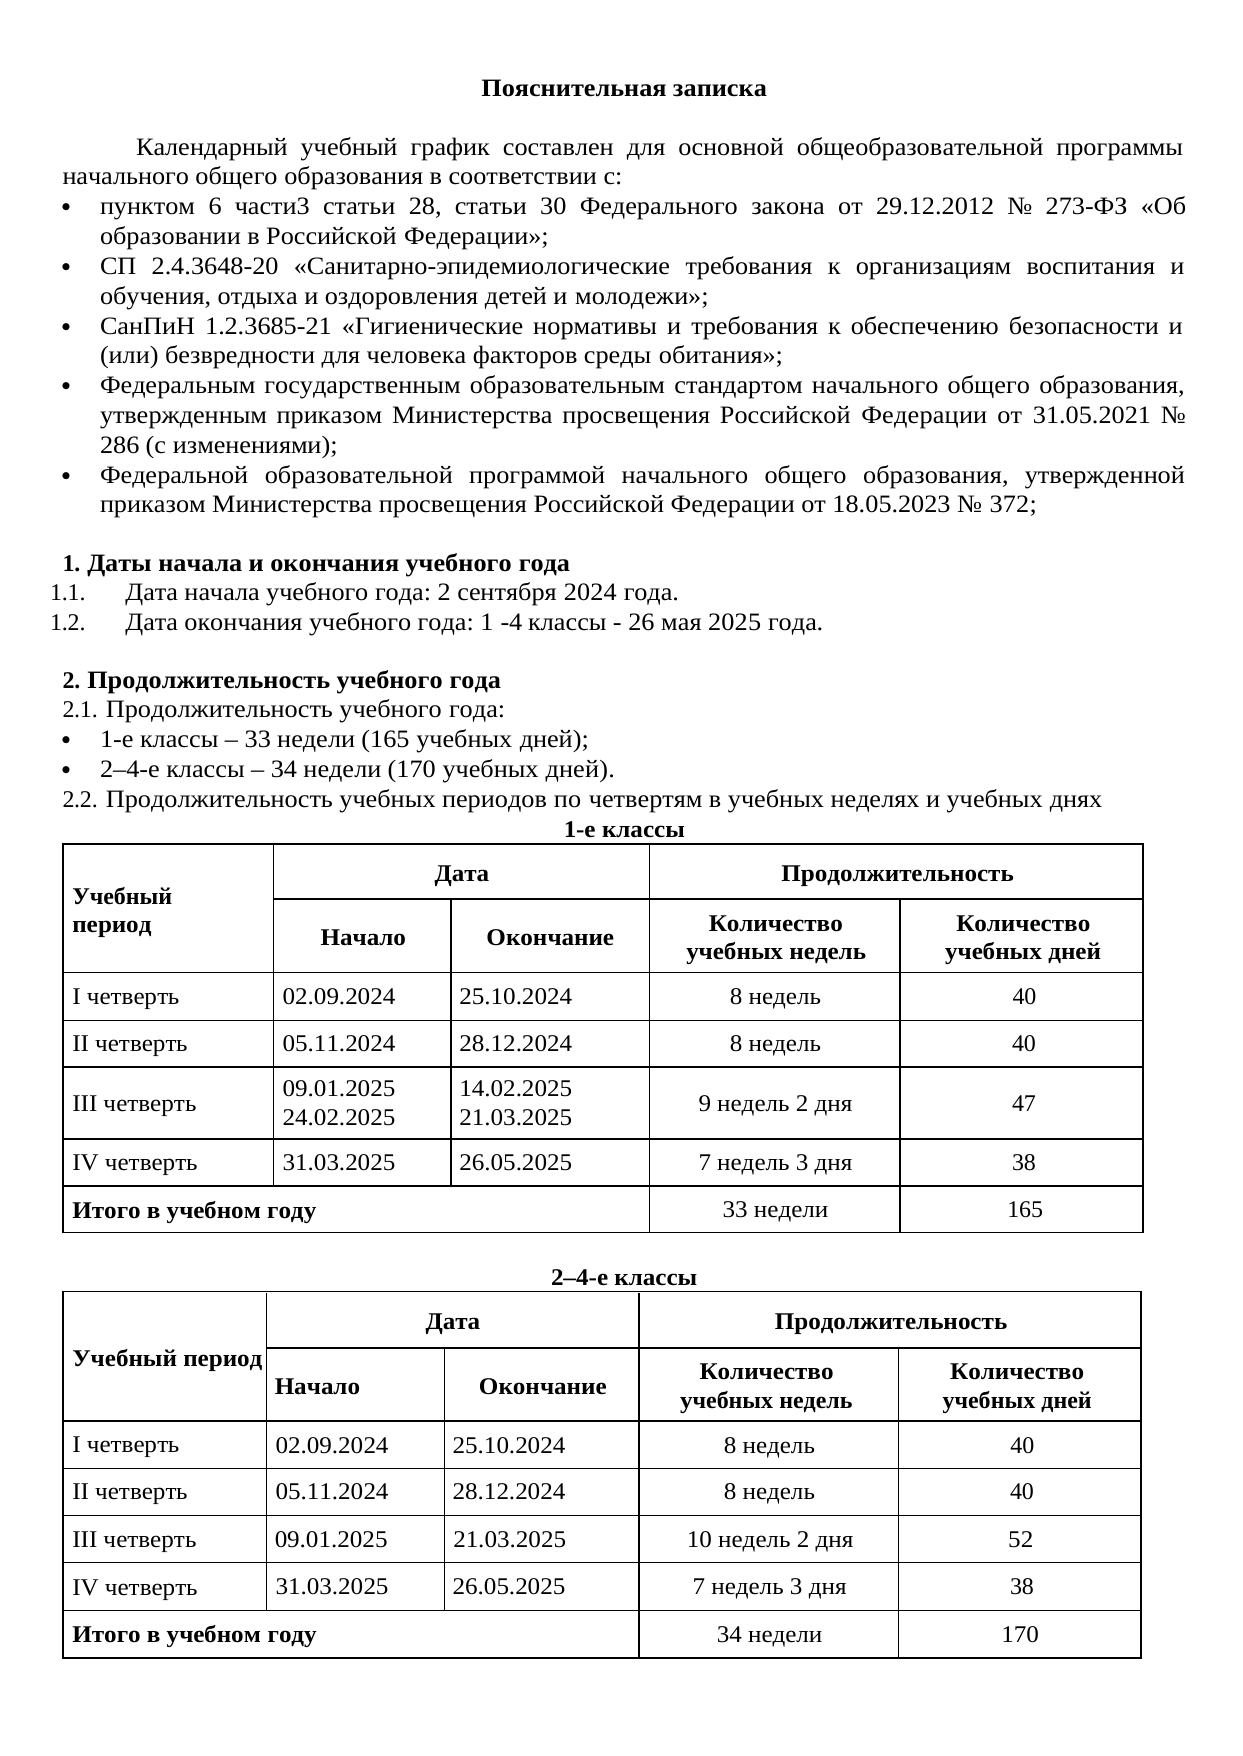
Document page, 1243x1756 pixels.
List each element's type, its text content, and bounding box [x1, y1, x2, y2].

table_header Учебный период [64, 845, 273, 972]
table_cell Окончание [445, 1349, 638, 1420]
table_cell 8 недель [640, 1469, 898, 1515]
list Федеральной образовательной программой начального общего образования, утвержденной приказом Министерства просвещения Российской Федерации от 18.05.2023 № 372; [62, 460, 1185, 518]
table_cell Окончание [452, 900, 649, 972]
list Федеральным государственным образовательным стандартом начального общего образования, утвержденным приказом Министерства просвещения Российской Федерации от 31.05.2021 № 286 (с изменениями); [62, 371, 1186, 458]
table_cell 02.09.2024 [267, 1422, 444, 1467]
table_cell 28.12.2024 [452, 1021, 649, 1066]
list Дата окончания учебного года: 1 -4 классы - 26 мая 2025 года. [50, 607, 1199, 635]
table_cell 21.03.2025 [445, 1516, 638, 1562]
table_cell IV четверть [64, 1140, 273, 1185]
table_cell 9 недель 2 дня [650, 1068, 899, 1138]
table_cell Итого в учебном году [64, 1611, 638, 1657]
table_cell Начало [267, 1349, 444, 1420]
table_header Учебный период [64, 1292, 266, 1420]
table_cell 10 недель 2 дня [640, 1516, 898, 1562]
table_cell 47 [901, 1068, 1142, 1138]
table_cell III четверть [64, 1516, 266, 1562]
subtitle Продолжительность учебного года [62, 665, 1199, 694]
table_cell 40 [899, 1422, 1140, 1467]
table_cell Количество учебных недель [640, 1349, 898, 1420]
table_cell IV четверть [64, 1563, 266, 1610]
table_cell 38 [899, 1563, 1140, 1610]
list пунктом 6 части3 статьи 28, статьи 30 Федерального закона от 29.12.2012 № 273-ФЗ «Об образовании в Российской Федерации»; [62, 191, 1187, 250]
table_cell 31.03.2025 [267, 1563, 444, 1610]
table_cell 14.02.2025 21.03.2025 [452, 1068, 649, 1138]
table_cell Количество учебных дней [899, 1349, 1140, 1420]
table_cell 7 недель 3 дня [650, 1140, 899, 1185]
list Продолжительность учебных периодов по четвертям в учебных неделях и учебных днях [62, 784, 1199, 813]
table_cell 40 [901, 973, 1142, 1019]
list СП 2.4.3648-20 «Санитарно-эпидемиологические требования к организациям воспитания и обучения, отдыха и оздоровления детей и молодежи»; [62, 251, 1184, 310]
table_cell 26.05.2025 [452, 1140, 649, 1185]
table_cell Количество учебных дней [901, 900, 1142, 972]
table_cell 170 [899, 1611, 1140, 1657]
table_cell 8 недель [650, 1021, 899, 1066]
table_cell III четверть [64, 1068, 273, 1138]
table_cell 09.01.2025 24.02.2025 [274, 1068, 450, 1138]
table_cell 28.12.2024 [445, 1469, 638, 1515]
table_cell 02.09.2024 [274, 973, 450, 1019]
table_header Продолжительность [640, 1292, 1140, 1347]
table_cell Начало [274, 900, 450, 972]
list Дата начала учебного года: 2 сентября 2024 года. [50, 577, 1199, 606]
text 2–4-е классы [551, 1263, 1199, 1291]
table_cell 8 недель [650, 973, 899, 1019]
table_cell 8 недель [640, 1422, 898, 1467]
table_cell Итого в учебном году [64, 1187, 649, 1231]
table_cell I четверть [64, 973, 273, 1019]
table_cell 25.10.2024 [445, 1422, 638, 1467]
table_cell 165 [901, 1187, 1142, 1231]
list 2–4-е классы – 34 недели (170 учебных дней). [62, 754, 1199, 783]
table_cell 40 [899, 1469, 1140, 1515]
table_cell I четверть [64, 1422, 266, 1467]
table_cell 38 [901, 1140, 1142, 1185]
table_cell Количество учебных недель [650, 900, 899, 972]
list Продолжительность учебного года: [62, 694, 1199, 723]
subtitle 1-е классы [563, 815, 1199, 843]
table_cell 31.03.2025 [274, 1140, 450, 1185]
table_cell II четверть [64, 1021, 273, 1066]
subtitle Пояснительная записка [280, 73, 968, 102]
list СанПиН 1.2.3685-21 «Гигиенические нормативы и требования к обеспечению безопасности и (или) безвредности для человека факторов среды обитания»; [62, 311, 1184, 369]
table_cell 33 недели [650, 1187, 899, 1231]
table_cell 52 [899, 1516, 1140, 1562]
table_header Продолжительность [650, 845, 1142, 898]
table_cell 25.10.2024 [452, 973, 649, 1019]
table_cell 05.11.2024 [267, 1469, 444, 1515]
text Календарный учебный график составлен для основной общеобразовательной программы начального общего образования в соответствии с: [62, 132, 1184, 190]
table_cell 34 недели [640, 1611, 898, 1657]
table_cell 26.05.2025 [445, 1563, 638, 1610]
list 1-е классы – 33 недели (165 учебных дней); [62, 724, 1199, 753]
table_cell 09.01.2025 [267, 1516, 444, 1562]
table_header Дата [274, 845, 649, 898]
table_header Дата [267, 1292, 639, 1347]
table_cell 7 недель 3 дня [640, 1563, 898, 1610]
subtitle Даты начала и окончания учебного года [62, 548, 1199, 577]
table_cell 40 [901, 1021, 1142, 1066]
table_cell 05.11.2024 [274, 1021, 450, 1066]
table_cell II четверть [64, 1469, 266, 1515]
